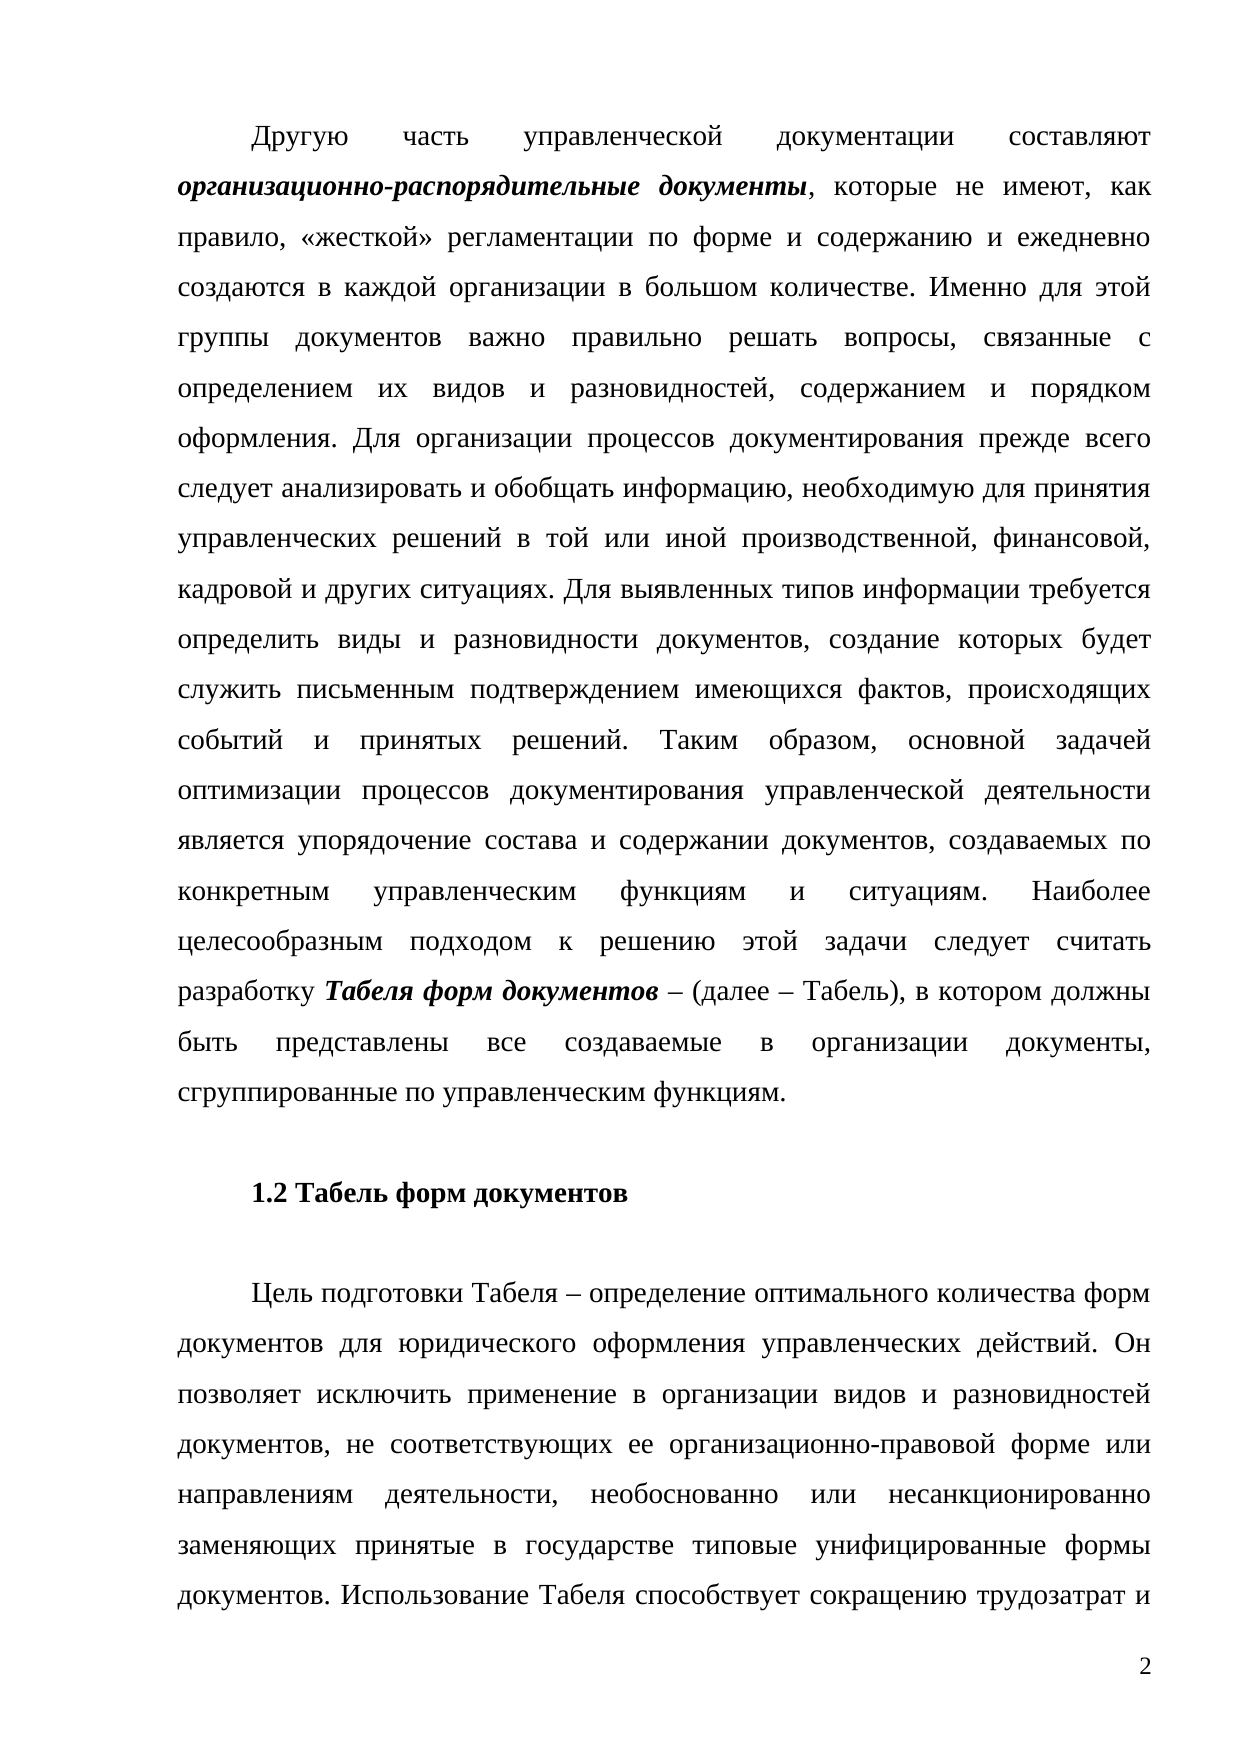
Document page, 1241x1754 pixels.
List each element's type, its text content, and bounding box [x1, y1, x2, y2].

text 1.2 Табель форм документов [177, 1175, 1152, 1208]
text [177, 1275, 1152, 1611]
text Другую часть управленческой документации составляют организационно-распорядительные документы, которые не имеют, как правило, «жесткой» регламентации по форме и содержанию и ежедневно создаются в каждой организации в большом количестве. Именно для этой группы документов важно правильно решать вопросы, связанные с определением их видов и разновидностей, содержанием и порядком оформления. Для организации процессов документирования прежде всего следует анализировать и обобщать информацию, необходимую для принятия управленческих решений в той или иной производственной, финансовой, кадровой и других ситуациях. Для выявленных типов информации требуется определить виды и разновидности документов, создание которых будет служить письменным подтверждением имеющихся фактов, происходящих событий и принятых решений. Таким образом, основной задачей оптимизации процессов документирования управленческой деятельности является упорядочение состава и содержании документов, создаваемых по конкретным управленческим функциям и ситуациям. Наиболее целесообразным подходом к решению этой задачи следует считать разработку Табеля форм документов – (далее – Табель), в котором должны быть представлены все создаваемые в организации документы, сгруппированные по управленческим функциям. [177, 118, 1152, 1108]
